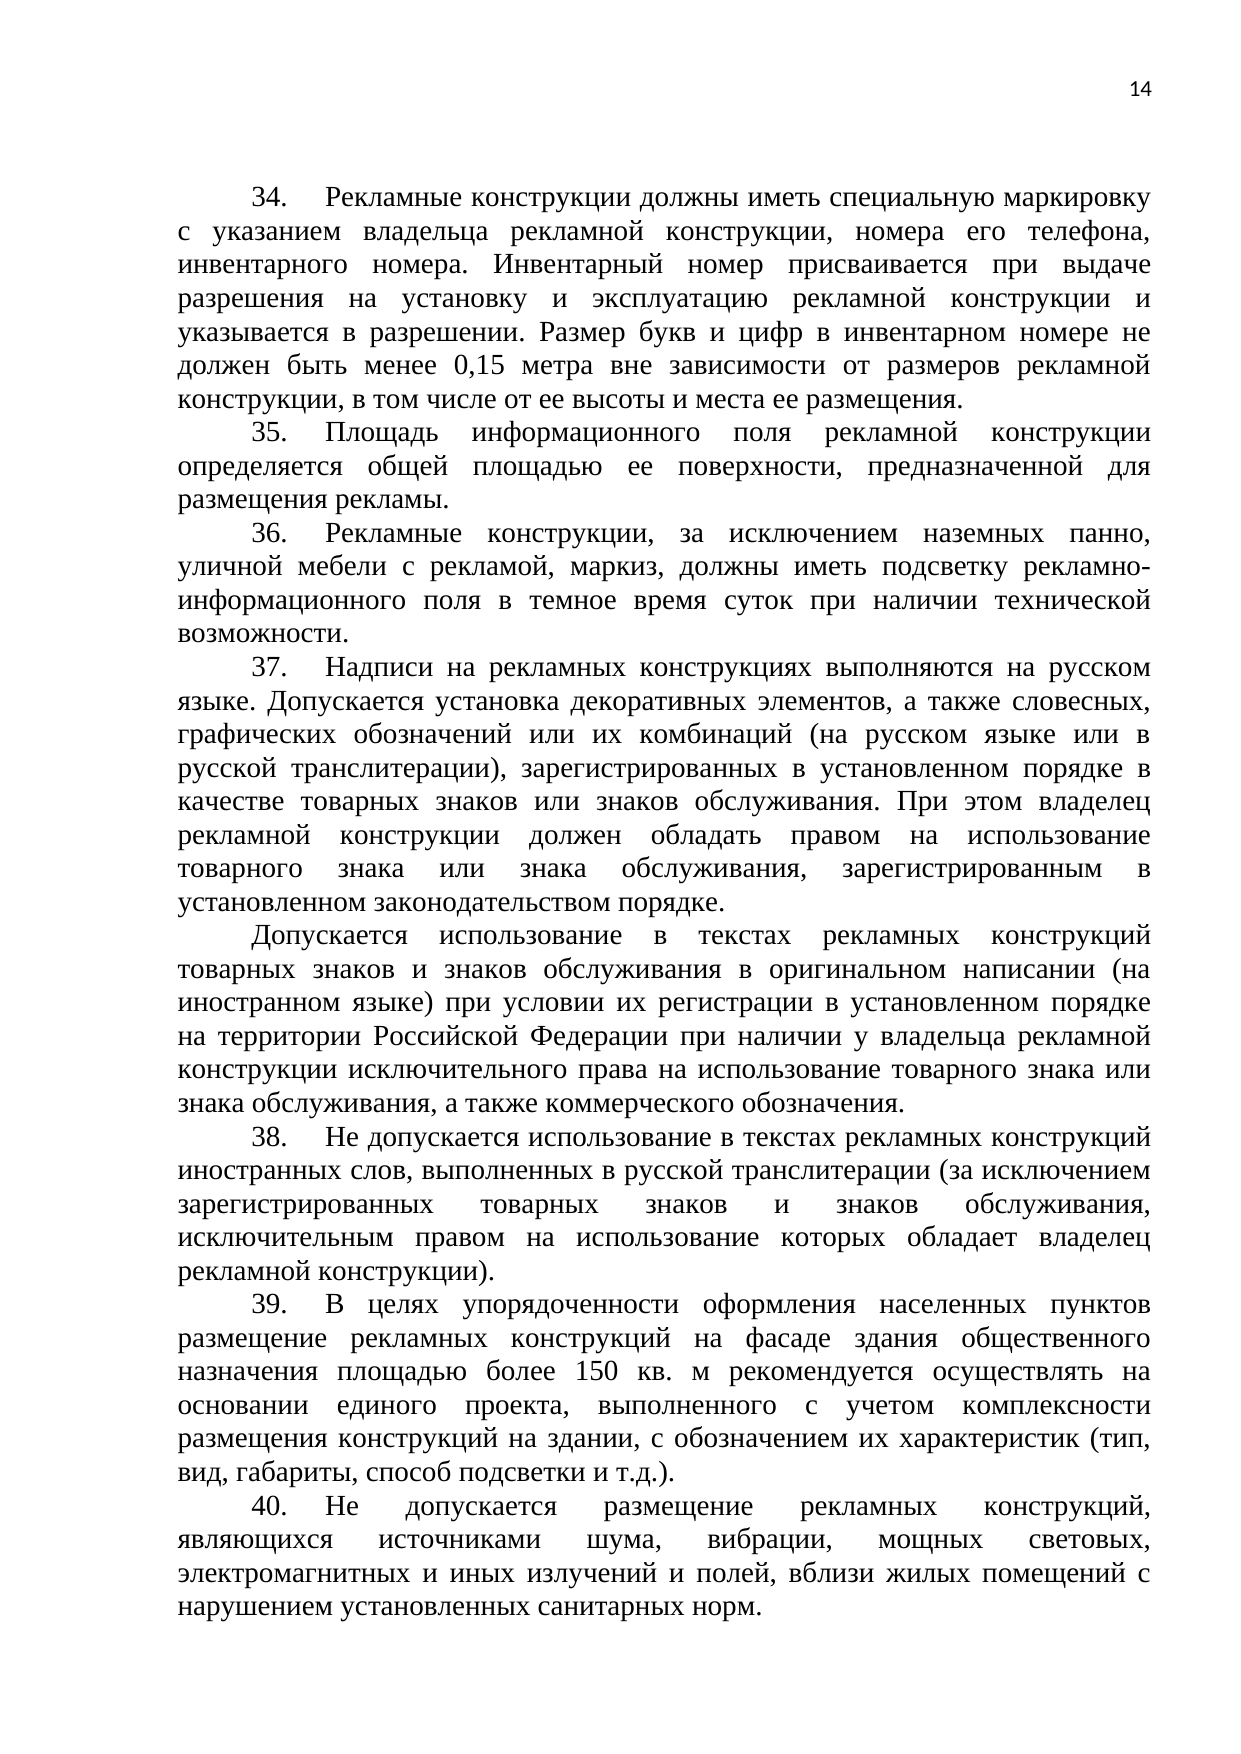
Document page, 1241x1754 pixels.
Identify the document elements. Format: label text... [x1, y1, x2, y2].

list Площадь информационного поля рекламной конструкции определяется общей площадью ее поверхности, предназначенной для размещения рекламы. [177, 414, 1152, 515]
text Допускается использование в текстах рекламных конструкций товарных знаков и знаков обслуживания в оригинальном написании (на иностранном языке) при условии их регистрации в установленном порядке на территории Российской Федерации при наличии у владельца рекламной конструкции исключительного права на использование товарного знака или знака обслуживания, а также коммерческого обозначения. [177, 917, 1152, 1119]
list Рекламные конструкции должны иметь специальную маркировку с указанием владельца рекламной конструкции, номера его телефона, инвентарного номера. Инвентарный номер присваивается при выдаче разрешения на установку и эксплуатацию рекламной конструкции и указывается в разрешении. Размер букв и цифр в инвентарном номере не должен быть менее 0,15 метра вне зависимости от размеров рекламной конструкции, в том числе от ее высоты и места ее размещения. [177, 179, 1152, 414]
list В целях упорядоченности оформления населенных пунктов размещение рекламных конструкций на фасаде здания общественного назначения площадью более 150 кв. м рекомендуется осуществлять на основании единого проекта, выполненного с учетом комплексности размещения конструкций на здании, с обозначением их характеристик (тип, вид, габариты, способ подсветки и т.д.). [177, 1286, 1152, 1488]
list Не допускается размещение рекламных конструкций, являющихся источниками шума, вибрации, мощных световых, электромагнитных и иных излучений и полей, вблизи жилых помещений с нарушением установленных санитарных норм. [177, 1488, 1152, 1622]
list Не допускается использование в текстах рекламных конструкций иностранных слов, выполненных в русской транслитерации (за исключением зарегистрированных товарных знаков и знаков обслуживания, исключительным правом на использование которых обладает владелец рекламной конструкции). [177, 1119, 1152, 1286]
list Надписи на рекламных конструкциях выполняются на русском языке. Допускается установка декоративных элементов, а также словесных, графических обозначений или их комбинаций (на русском языке или в русской транслитерации), зарегистрированных в установленном порядке в качестве товарных знаков или знаков обслуживания. При этом владелец рекламной конструкции должен обладать правом на использование товарного знака или знака обслуживания, зарегистрированным в установленном законодательством порядке. [177, 649, 1152, 917]
list Рекламные конструкции, за исключением наземных панно, уличной мебели с рекламой, маркиз, должны иметь подсветку рекламно-информационного поля в темное время суток при наличии технической возможности. [177, 515, 1152, 649]
